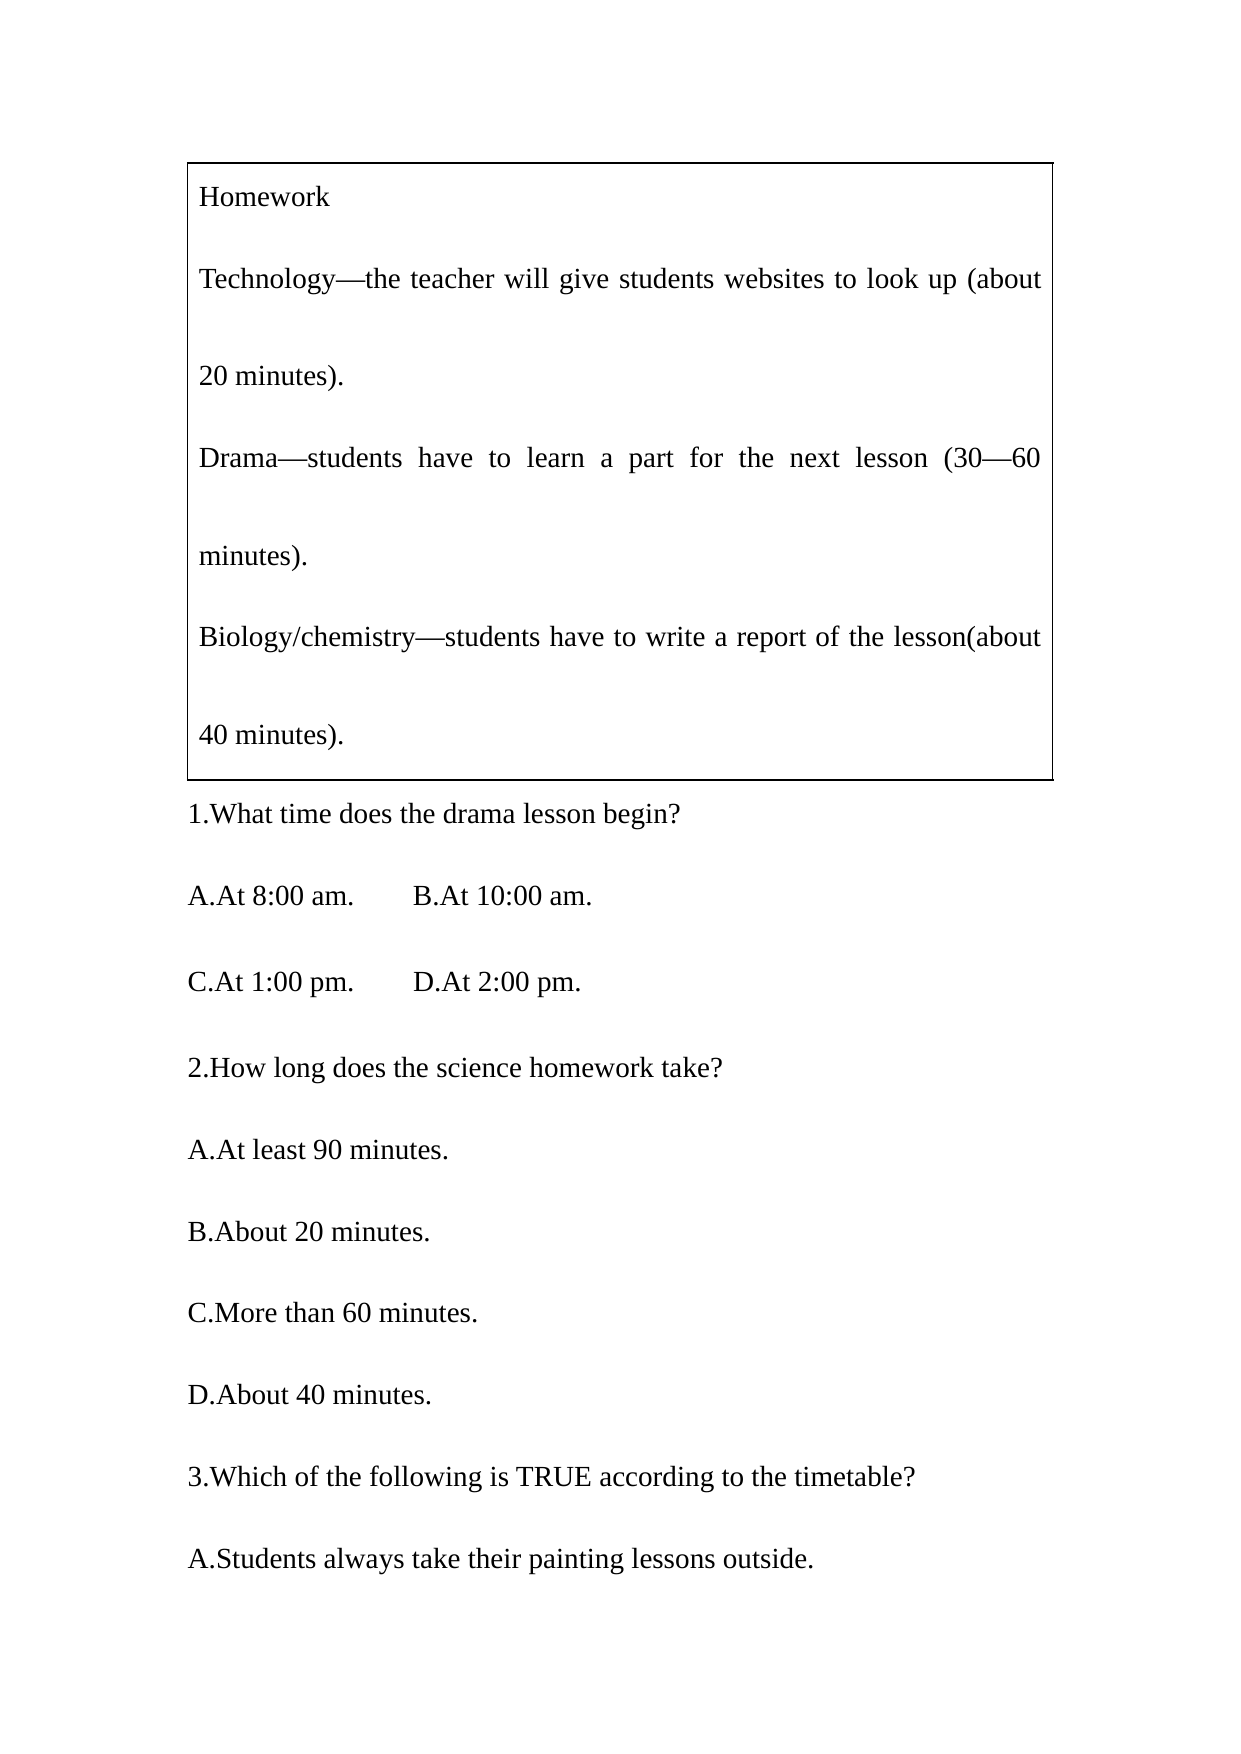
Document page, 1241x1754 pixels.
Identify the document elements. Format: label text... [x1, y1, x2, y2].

text 3.Which of the following is TRUE according to the timetable? [187, 1443, 1053, 1508]
text B.About 20 minutes. [187, 1198, 1053, 1263]
text A.Students always take their painting lessons outside. [187, 1525, 1053, 1590]
text 1.What time does the drama lesson begin? [187, 781, 1053, 845]
text C.At 1:00 pm. D.At 2:00 pm. [187, 948, 1053, 1013]
text D.About 40 minutes. [187, 1362, 1053, 1427]
text A.At 8:00 am. B.At 10:00 am. [187, 862, 1053, 927]
text 2.How long does the science homework take? [187, 1034, 1053, 1099]
table_cell Homework Technology—the teacher will give students websites to look up (about 20 minutes). Drama—students have to learn a part for the next lesson (30—60 minutes). Biology/chemistry—students have to write a report of the lesson(about 40 minutes). [188, 164, 1052, 779]
text C.More than 60 minutes. [187, 1280, 1053, 1345]
text A.At least 90 minutes. [187, 1116, 1053, 1181]
